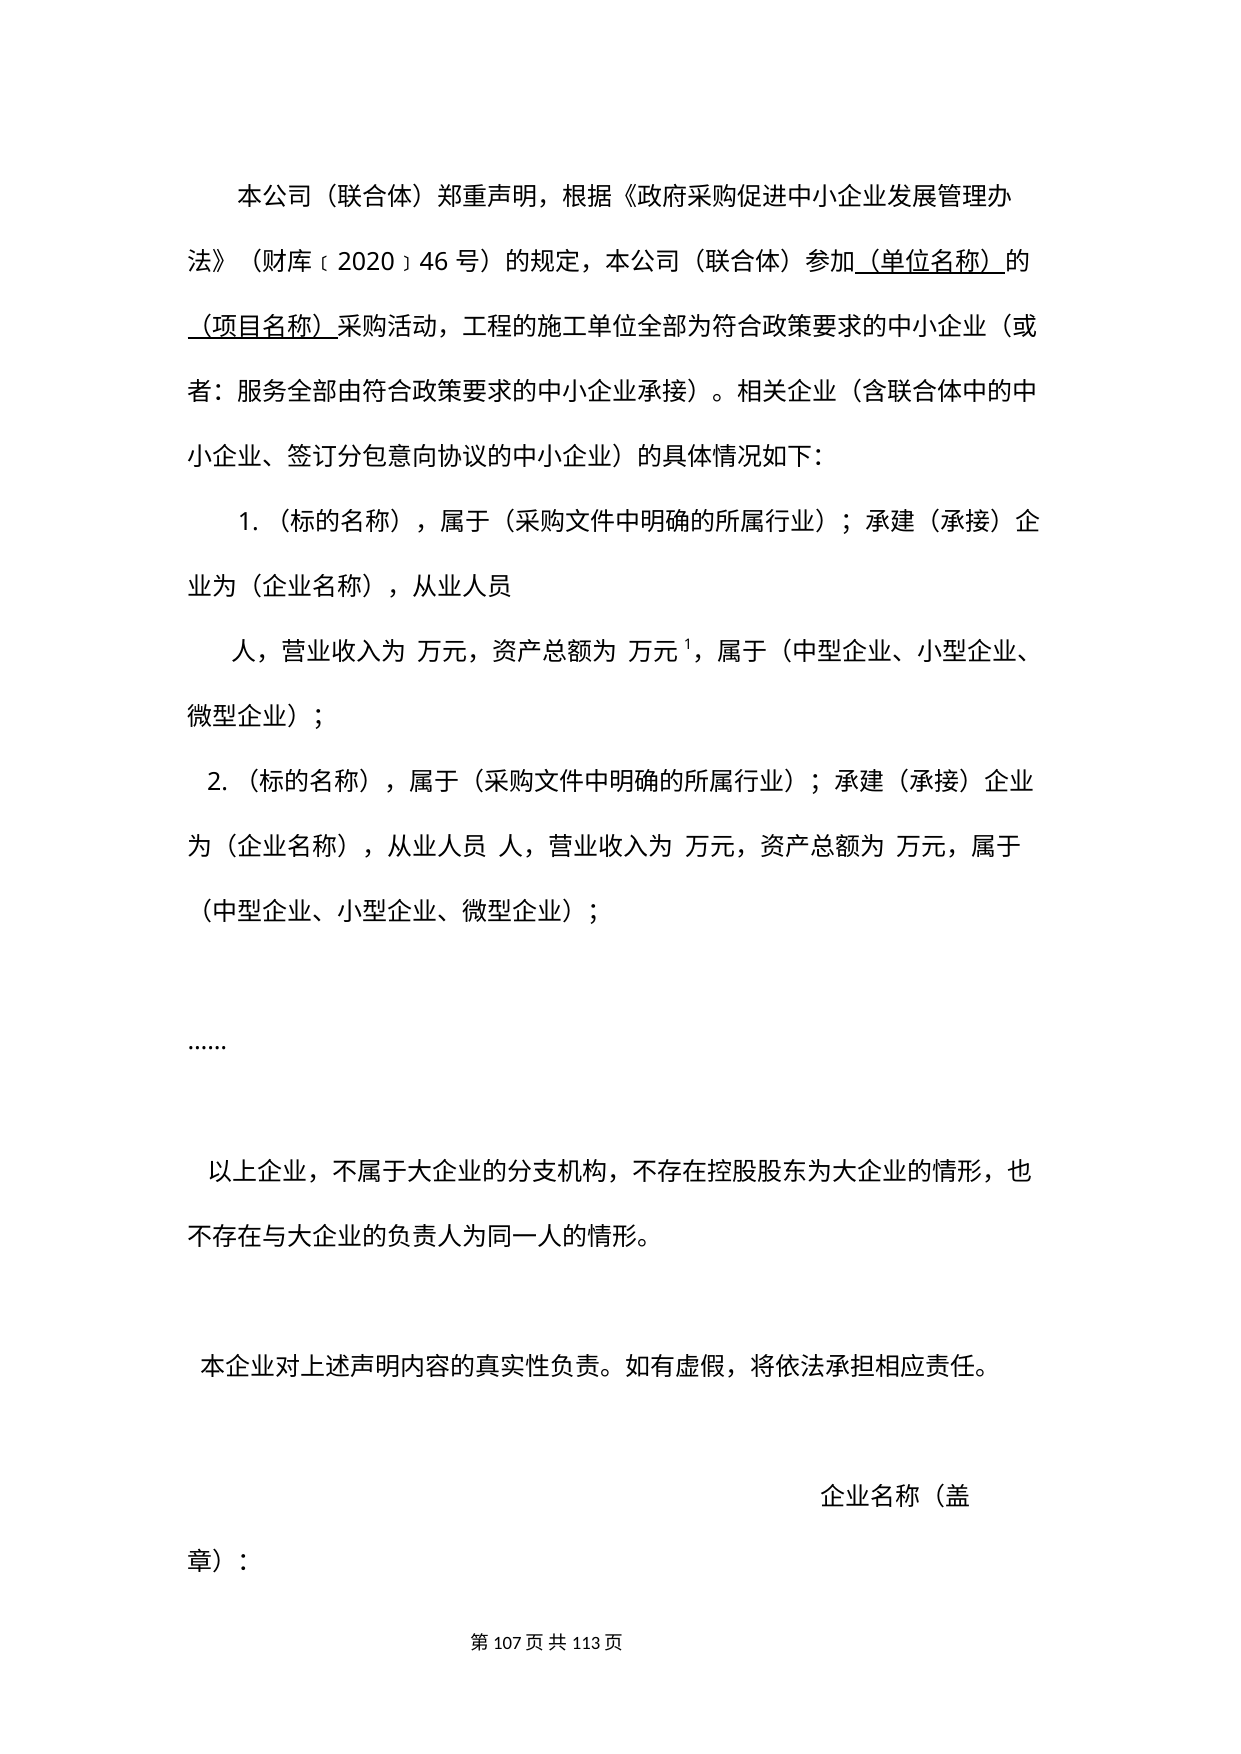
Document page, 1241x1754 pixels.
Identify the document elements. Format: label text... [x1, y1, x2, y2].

text 人，营业收入为 万元，资产总额为 万元1，属于（中型企业、小型企业、微型企业）； [187, 617, 1053, 747]
text 本企业对上述声明内容的真实性负责。如有虚假，将依法承担相应责任。 [187, 1332, 1053, 1397]
text 企业名称（盖章）： [187, 1462, 1053, 1592]
text 以上企业，不属于大企业的分支机构，不存在控股股东为大企业的情形，也不存在与大企业的负责人为同一人的情形。 [187, 1137, 1053, 1267]
text …… [187, 1007, 1053, 1072]
text 1. （标的名称），属于（采购文件中明确的所属行业）；承建（承接）企业为（企业名称），从业人员 [187, 487, 1053, 617]
text 2. （标的名称），属于（采购文件中明确的所属行业）；承建（承接）企业为（企业名称），从业人员 人，营业收入为 万元，资产总额为 万元，属于（中型企业、小型企业、微型企业）； [187, 747, 1053, 942]
text 本公司（联合体）郑重声明，根据《政府采购促进中小企业发展管理办法》（财库﹝2020﹞46 号）的规定，本公司（联合体）参加（单位名称）的（项目名称）采购活动，工程的施工单位全部为符合政策要求的中小企业（或者：服务全部由符合政策要求的中小企业承接）。相关企业（含联合体中的中小企业、签订分包意向协议的中小企业）的具体情况如下： [187, 162, 1053, 487]
